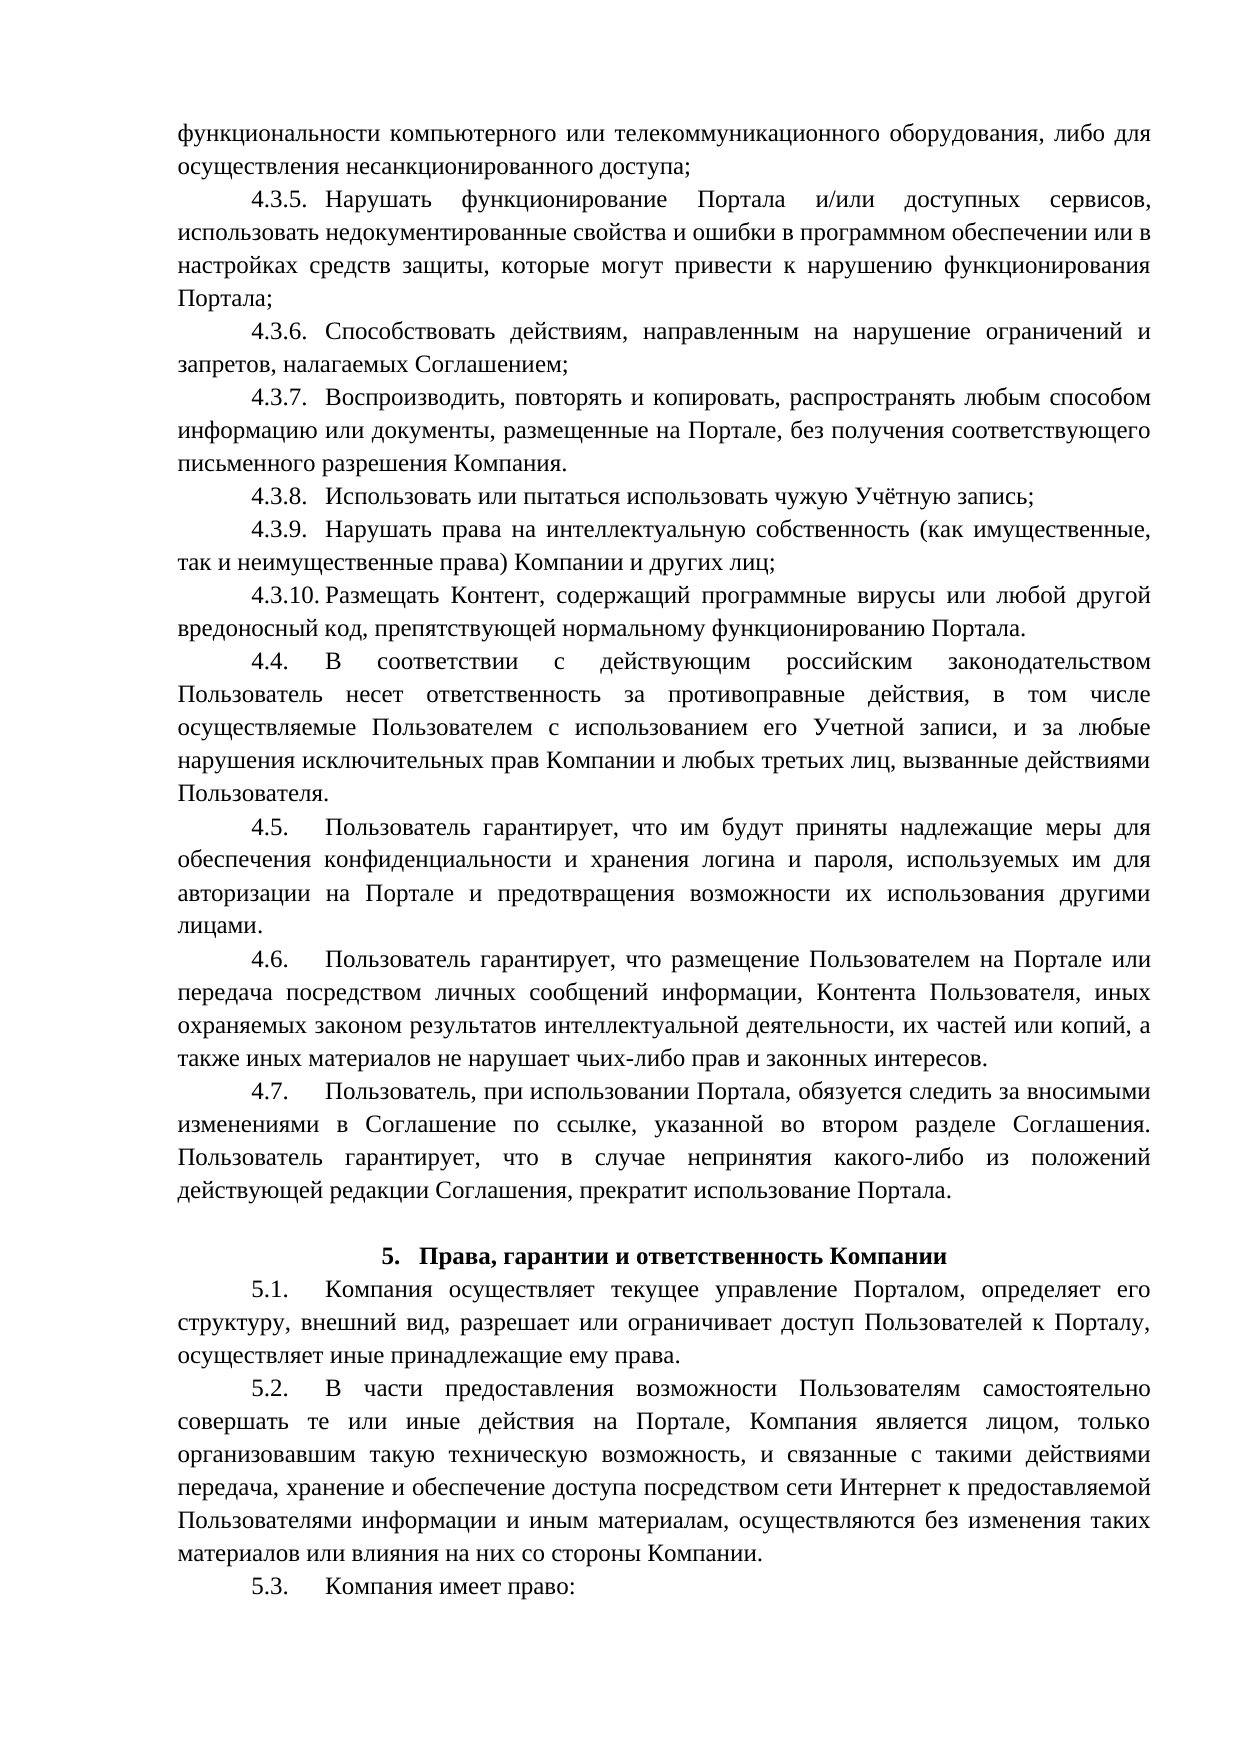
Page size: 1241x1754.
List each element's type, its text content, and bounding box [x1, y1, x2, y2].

list Воспроизводить, повторять и копировать, распространять любым способом информацию или документы, размещенные на Портале, без получения соответствующего письменного разрешения Компания. [177, 382, 1152, 477]
list В соответствии с действующим российским законодательством Пользователь несет ответственность за противоправные действия, в том числе осуществляемые Пользователем с использованием его Учетной записи, и за любые нарушения исключительных прав Компании и любых третьих лиц, вызванные действиями Пользователя. [177, 646, 1152, 807]
list Пользователь, при использовании Портала, обязуется следить за вносимыми изменениями в Соглашение по ссылке, указанной во втором разделе Соглашения. Пользователь гарантирует, что в случае непринятия какого-либо из положений действующей редакции Соглашения, прекратит использование Портала. [177, 1076, 1152, 1203]
list Компания имеет право: [177, 1571, 1152, 1600]
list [177, 118, 1152, 180]
list Размещать Контент, содержащий программные вирусы или любой другой вредоносный код, препятствующей нормальному функционированию Портала. [177, 580, 1152, 642]
list Нарушать права на интеллектуальную собственность (как имущественные, так и неимущественные права) Компании и других лиц; [177, 514, 1152, 576]
list Компания осуществляет текущее управление Порталом, определяет его структуру, внешний вид, разрешает или ограничивает доступ Пользователей к Порталу, осуществляет иные принадлежащие ему права. [177, 1274, 1152, 1369]
list В части предоставления возможности Пользователям самостоятельно совершать те или иные действия на Портале, Компания является лицом, только организовавшим такую техническую возможность, и связанные с такими действиями передача, хранение и обеспечение доступа посредством сети Интернет к предоставляемой Пользователями информации и иным материалам, осуществляются без изменения таких материалов или влияния на них со стороны Компании. [177, 1373, 1152, 1567]
list Нарушать функционирование Портала и/или доступных сервисов, использовать недокументированные свойства и ошибки в программном обеспечении или в настройках средств защиты, которые могут привести к нарушению функционирования Портала; [177, 184, 1152, 312]
list Права, гарантии и ответственность Компании [177, 1241, 1152, 1269]
list Пользователь гарантирует, что размещение Пользователем на Портале или передача посредством личных сообщений информации, Контента Пользователя, иных охраняемых законом результатов интеллектуальной деятельности, их частей или копий, а также иных материалов не нарушает чьих-либо прав и законных интересов. [177, 944, 1152, 1071]
list Пользователь гарантирует, что им будут приняты надлежащие меры для обеспечения конфиденциальности и хранения логина и пароля, используемых им для авторизации на Портале и предотвращения возможности их использования другими лицами. [177, 812, 1152, 939]
list Способствовать действиям, направленным на нарушение ограничений и запретов, налагаемых Соглашением; [177, 316, 1152, 378]
list Использовать или пытаться использовать чужую Учётную запись; [177, 481, 1152, 510]
